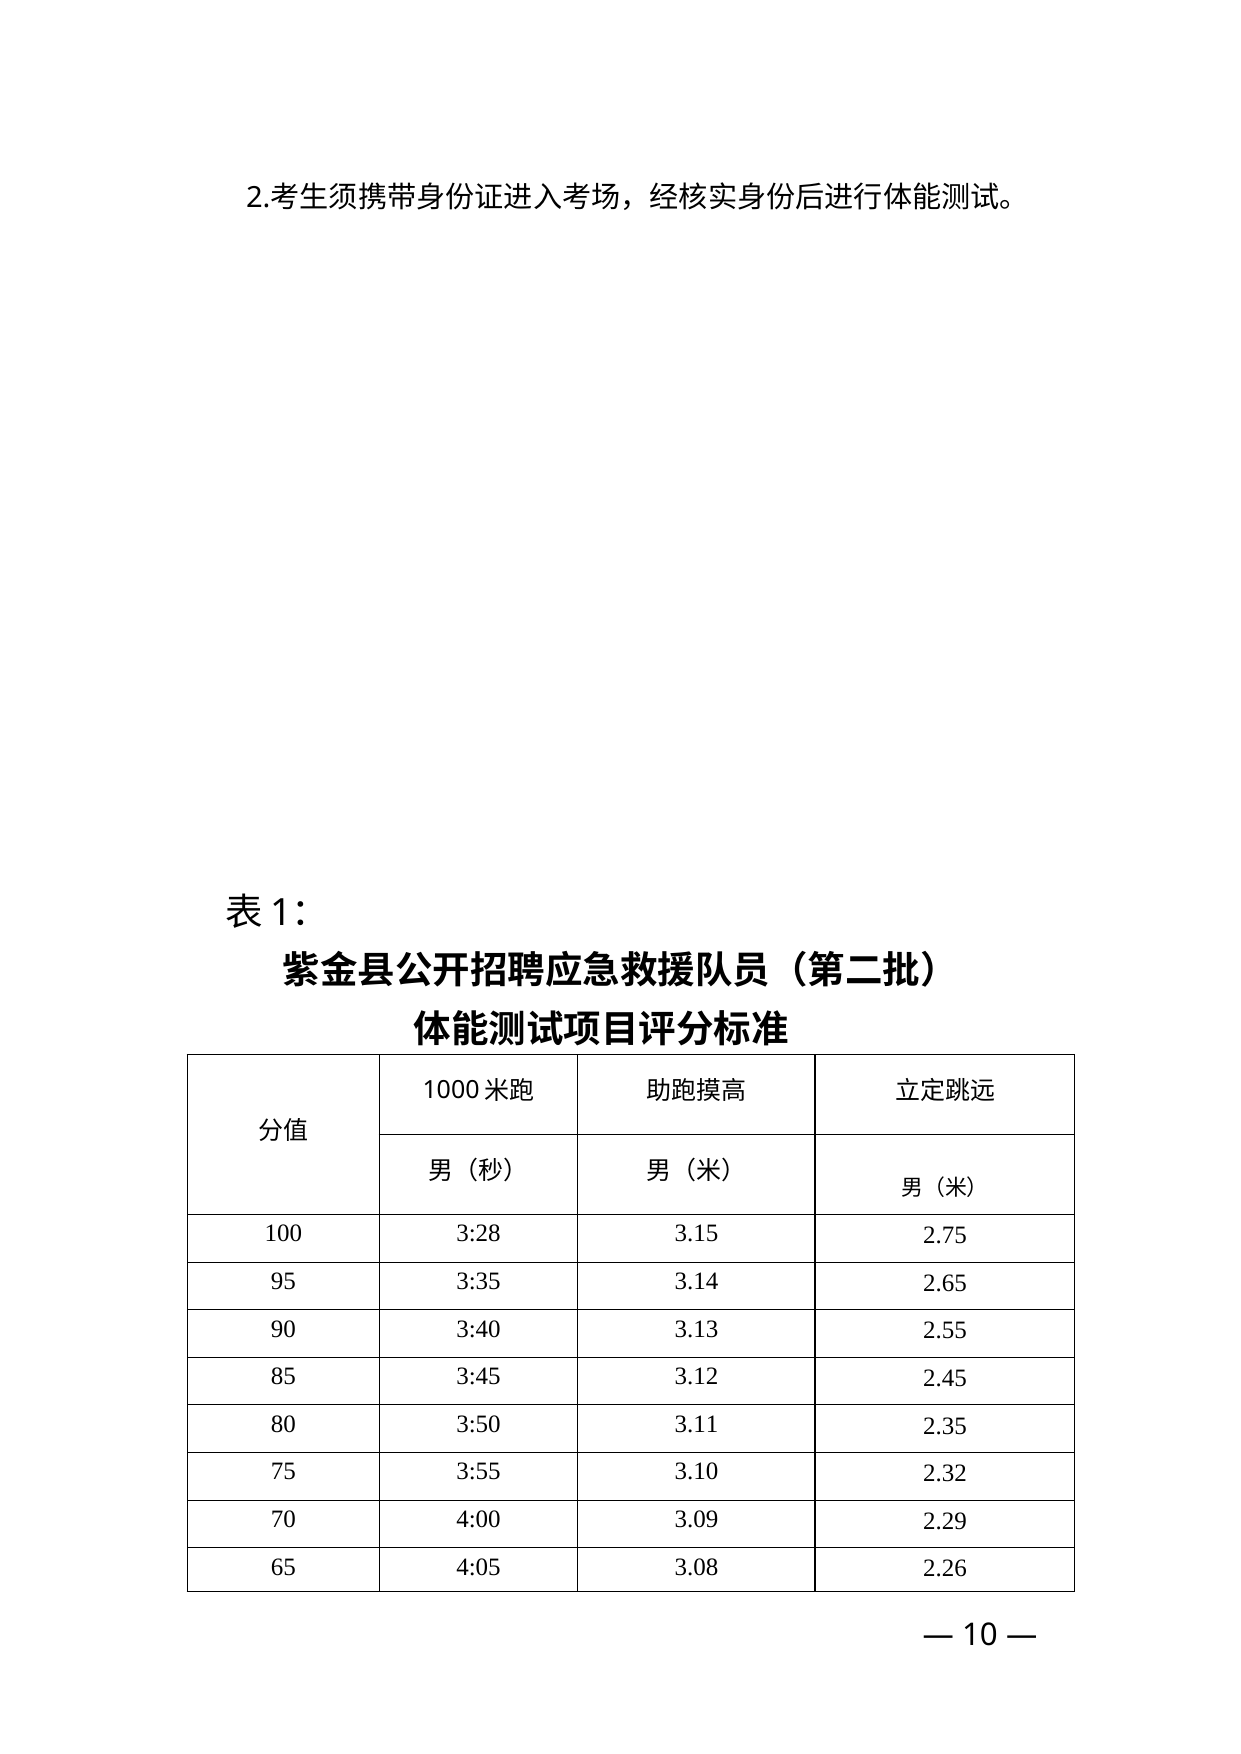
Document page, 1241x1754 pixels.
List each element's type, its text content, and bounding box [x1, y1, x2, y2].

text 2.考生须携带身份证进入考场，经核实身份后进行体能测试。 [187, 162, 1053, 227]
table_cell 95 [188, 1263, 379, 1309]
table_cell 3:55 [380, 1453, 577, 1499]
table_cell 3.14 [578, 1263, 814, 1309]
table_cell 3:40 [380, 1310, 577, 1357]
table_cell 3:28 [380, 1215, 577, 1262]
table_header 立定跳远 [816, 1055, 1074, 1134]
table_cell 3:50 [380, 1405, 577, 1452]
table_cell 3:45 [380, 1358, 577, 1404]
table_cell 2.55 [816, 1310, 1074, 1357]
table_header 助跑摸高 [578, 1055, 814, 1134]
table_cell 2.45 [816, 1358, 1074, 1404]
table_cell 3.11 [578, 1405, 814, 1452]
table_cell 70 [188, 1501, 379, 1547]
table_cell 3.09 [578, 1501, 814, 1547]
table_cell 男（米） [816, 1135, 1074, 1214]
text 紫金县公开招聘应急救援队员（第二批） [187, 937, 1053, 995]
table_cell 100 [188, 1215, 379, 1262]
table_cell 2.32 [816, 1453, 1074, 1499]
table_cell 3.08 [578, 1548, 814, 1591]
table_cell 3.10 [578, 1453, 814, 1499]
table_cell 65 [188, 1548, 379, 1591]
table_cell 3.13 [578, 1310, 814, 1357]
table_cell 4:00 [380, 1501, 577, 1547]
table_cell 75 [188, 1453, 379, 1499]
table_cell 2.65 [816, 1263, 1074, 1309]
table_cell 3.12 [578, 1358, 814, 1404]
table_cell 90 [188, 1310, 379, 1357]
table_cell 2.35 [816, 1405, 1074, 1452]
text 表1： [187, 879, 1053, 937]
table_cell 男（米） [578, 1135, 814, 1214]
table_cell 80 [188, 1405, 379, 1452]
table_cell 4:05 [380, 1548, 577, 1591]
table_cell 85 [188, 1358, 379, 1404]
table_header 分值 [188, 1055, 379, 1214]
table_cell 3.15 [578, 1215, 814, 1262]
table_cell 男（秒） [380, 1135, 577, 1214]
table_cell 2.75 [816, 1215, 1074, 1262]
table_header 1000米跑 [380, 1055, 577, 1134]
table_cell 2.26 [816, 1548, 1074, 1591]
table_cell 3:35 [380, 1263, 577, 1309]
text 体能测试项目评分标准 [187, 995, 1053, 1054]
table_cell 2.29 [816, 1501, 1074, 1547]
